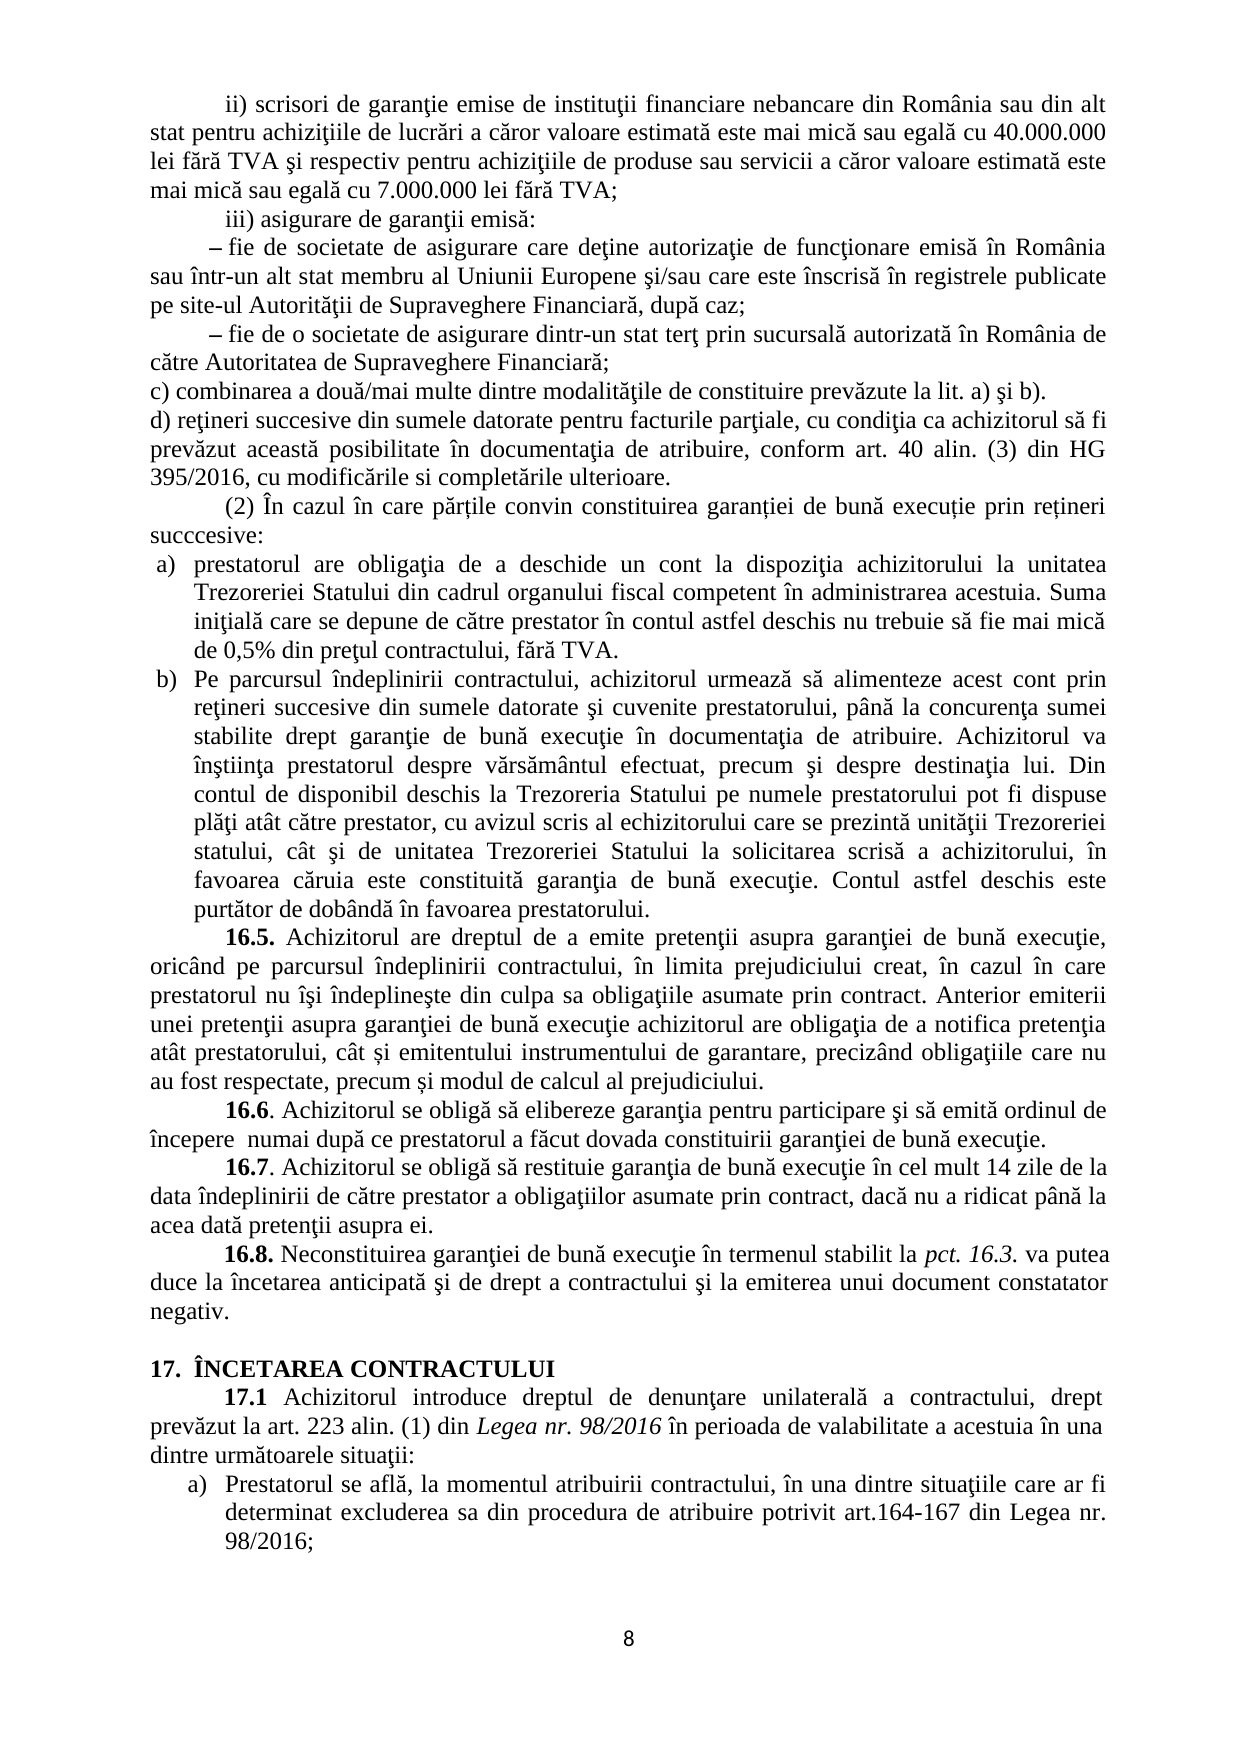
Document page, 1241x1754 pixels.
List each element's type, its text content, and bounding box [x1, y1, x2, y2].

text – fie de o societate de asigurare dintr-un stat terţ prin sucursală autorizată în România de către Autoritatea de Supraveghere Financiară; [150, 319, 1107, 376]
text – fie de societate de asigurare care deţine autorizaţie de funcţionare emisă în România sau într-un alt stat membru al Uniunii Europene şi/sau care este înscrisă în registrele publicate pe site-ul Autorităţii de Supraveghere Financiară, după caz; [150, 232, 1107, 319]
text (2) În cazul în care părțile convin constituirea garanției de bună execuție prin rețineri succcesive: [150, 491, 1107, 549]
text c) combinarea a două/mai multe dintre modalităţile de constituire prevăzute la lit. a) şi b). [150, 376, 1107, 405]
text 17.1 Achizitorul introduce dreptul de denunţare unilaterală a contractului, drept prevăzut la art. 223 alin. (1) din Legea nr. 98/2016 în perioada de valabilitate a acestuia în una dintre următoarele situaţii: [150, 1382, 1103, 1469]
list Pe parcursul îndeplinirii contractului, achizitorul urmează să alimenteze acest cont prin reţineri succesive din sumele datorate şi cuvenite prestatorului, până la concurenţa sumei stabilite drept garanţie de bună execuţie în documentaţia de atribuire. Achizitorul va înştiinţa prestatorul despre vărsământul efectuat, precum şi despre destinaţia lui. Din contul de disponibil deschis la Trezoreria Statului pe numele prestatorului pot fi dispuse plăţi atât către prestator, cu avizul scris al echizitorului care se prezintă unităţii Trezoreriei statului, cât şi de unitatea Trezoreriei Statului la solicitarea scrisă a achizitorului, în favoarea căruia este constituită garanţia de bună execuţie. Contul astfel deschis este purtător de dobândă în favoarea prestatorului. [156, 664, 1107, 922]
text d) reţineri succesive din sumele datorate pentru facturile parţiale, cu condiţia ca achizitorul să fi prevăzut această posibilitate în documentaţia de atribuire, conform art. 40 alin. (3) din HG 395/2016, cu modificările si completările ulterioare. [150, 405, 1107, 491]
list Prestatorul se află, la momentul atribuirii contractului, în una dintre situaţiile care ar fi determinat excluderea sa din procedura de atribuire potrivit art.164-167 din Legea nr. 98/2016; [187, 1469, 1107, 1555]
text 16.7. Achizitorul se obligă să restituie garanţia de bună execuţie în cel mult 14 zile de la data îndeplinirii de către prestator a obligaţiilor asumate prin contract, dacă nu a ridicat până la acea dată pretenţii asupra ei. [150, 1152, 1107, 1239]
text 16.8. Neconstituirea garanţiei de bună execuţie în termenul stabilit la pct. 16.3. va putea duce la încetarea anticipată şi de drept a contractului şi la emiterea unui document constatator negativ. [150, 1239, 1110, 1325]
text iii) asigurare de garanţii emisă: [150, 204, 1107, 232]
text 17. ÎNCETAREA CONTRACTULUI [150, 1354, 1103, 1382]
text 16.5. Achizitorul are dreptul de a emite pretenţii asupra garanţiei de bună execuţie, oricând pe parcursul îndeplinirii contractului, în limita prejudiciului creat, în cazul în care prestatorul nu îşi îndeplineşte din culpa sa obligaţiile asumate prin contract. Anterior emiterii unei pretenţii asupra garanţiei de bună execuţie achizitorul are obligaţia de a notifica pretenţia atât prestatorului, cât și emitentului instrumentului de garantare, precizând obligaţiile care nu au fost respectate, precum și modul de calcul al prejudiciului. [150, 922, 1107, 1095]
text 16.6. Achizitorul se obligă să elibereze garanţia pentru participare şi să emită ordinul de începere numai după ce prestatorul a făcut dovada constituirii garanţiei de bună execuţie. [150, 1095, 1107, 1152]
text ii) scrisori de garanţie emise de instituţii financiare nebancare din România sau din alt stat pentru achiziţiile de lucrări a căror valoare estimată este mai mică sau egală cu 40.000.000 lei fără TVA şi respectiv pentru achiziţiile de produse sau servicii a căror valoare estimată este mai mică sau egală cu 7.000.000 lei fără TVA; [150, 89, 1107, 204]
list prestatorul are obligaţia de a deschide un cont la dispoziţia achizitorului la unitatea Trezoreriei Statului din cadrul organului fiscal competent în administrarea acestuia. Suma iniţială care se depune de către prestator în contul astfel deschis nu trebuie să fie mai mică de 0,5% din preţul contractului, fără TVA. [156, 549, 1107, 664]
